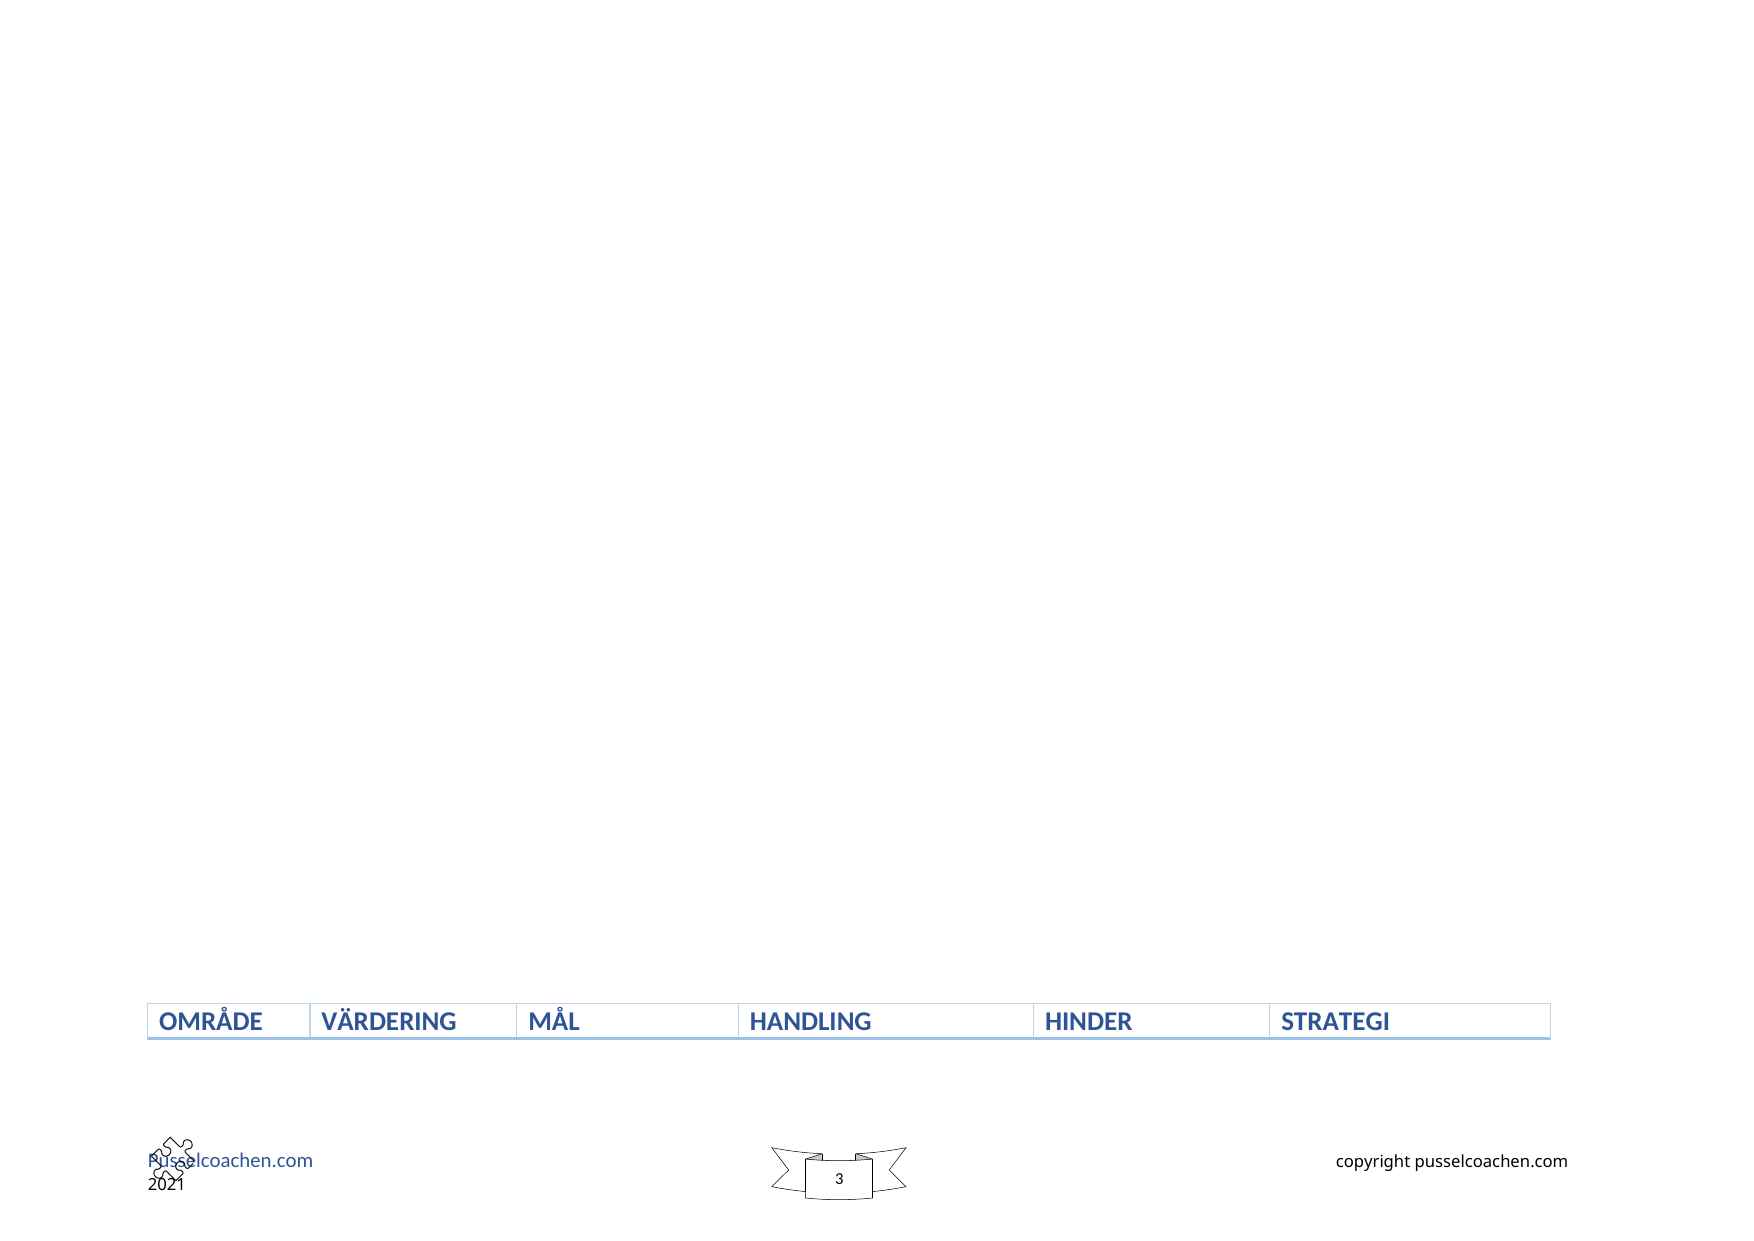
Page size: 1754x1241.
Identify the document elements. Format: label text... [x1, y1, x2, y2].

picture [147, 1134, 195, 1182]
table_header MÅL [517, 1004, 738, 1037]
table_header HINDER [1034, 1004, 1269, 1037]
table_header HANDLING [739, 1004, 1033, 1037]
table_header VÄRDERING [311, 1004, 516, 1037]
table_header OMRÅDE [148, 1004, 309, 1037]
table_header STRATEGI [1270, 1004, 1550, 1037]
